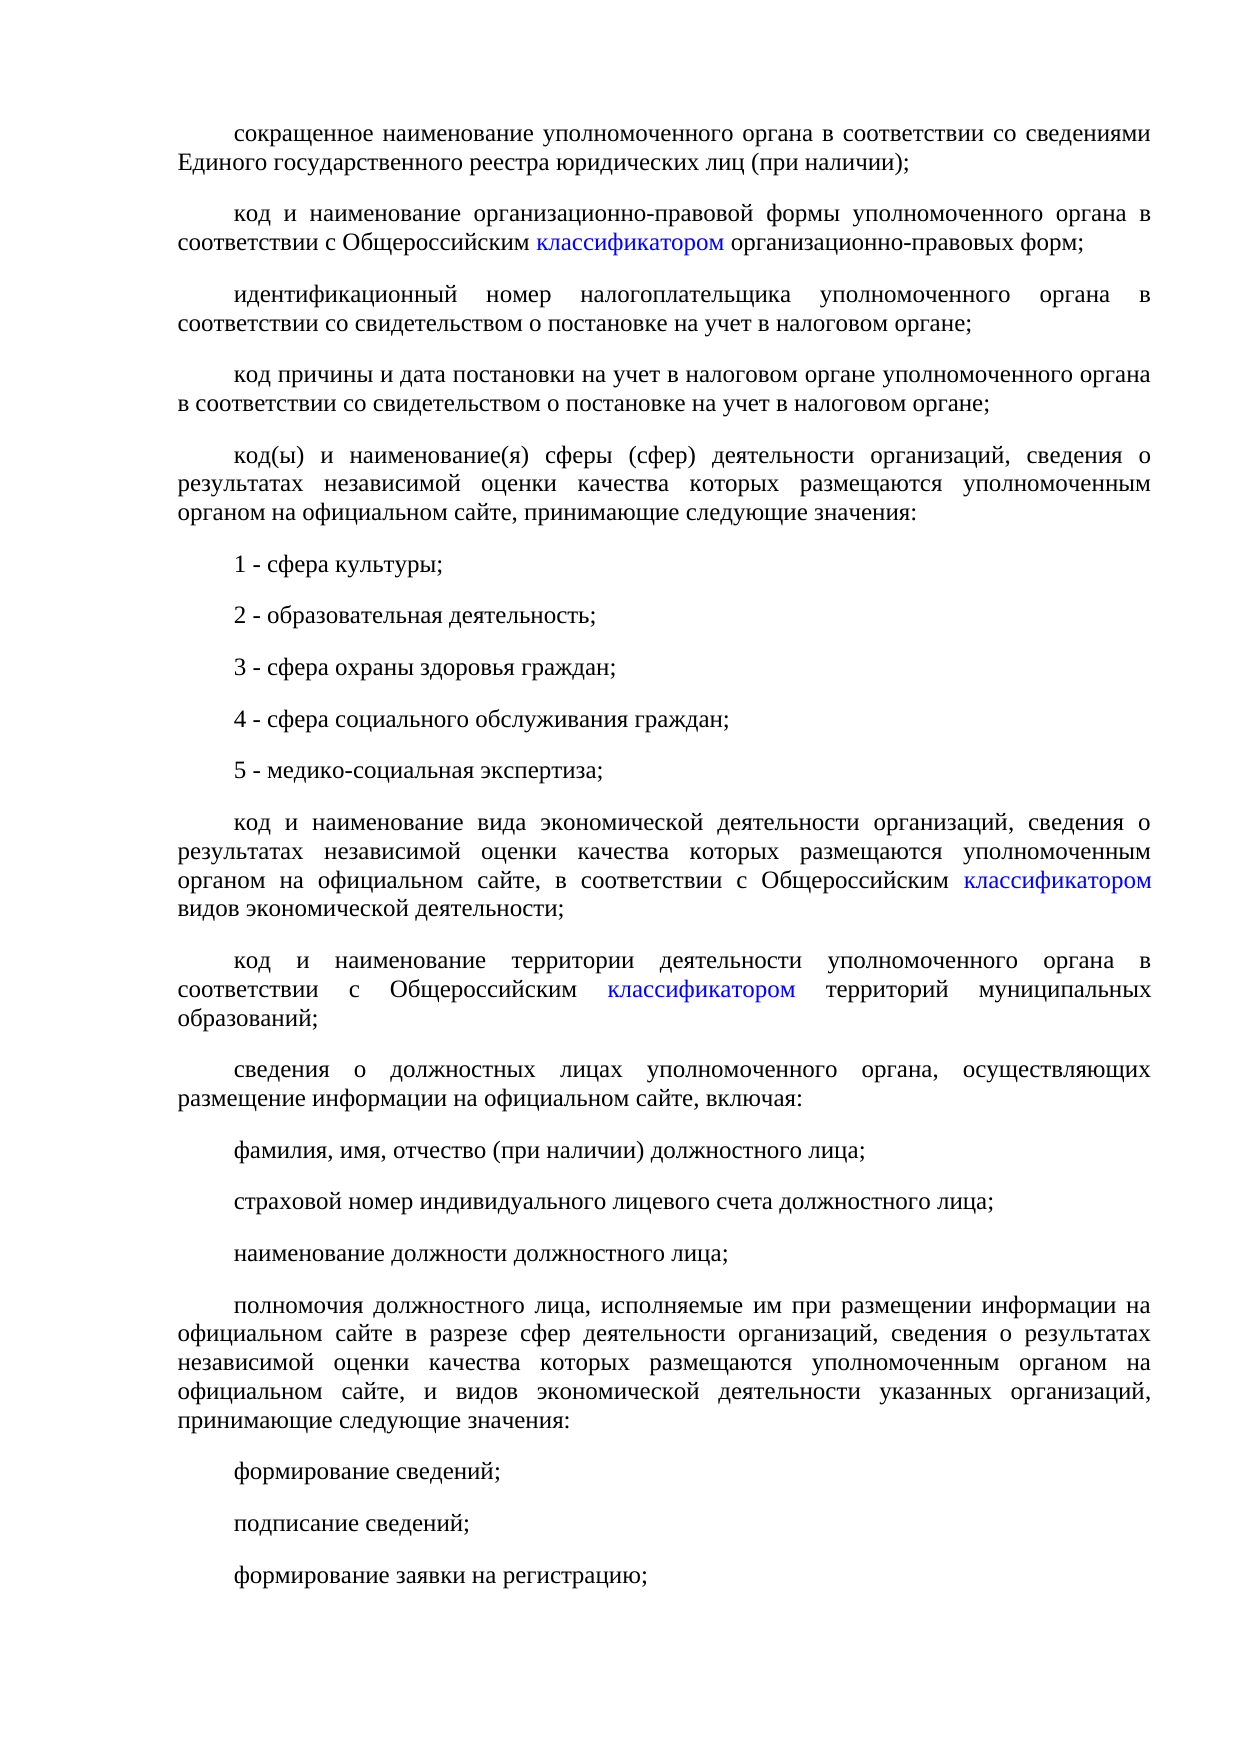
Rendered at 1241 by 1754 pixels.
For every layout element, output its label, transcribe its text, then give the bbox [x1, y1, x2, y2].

text 1 - сфера культуры; [177, 549, 1152, 578]
text идентификационный номер налогоплательщика уполномоченного органа в соответствии со свидетельством о постановке на учет в налоговом органе; [177, 279, 1152, 336]
text 5 - медико-социальная экспертиза; [177, 756, 1152, 784]
text фамилия, имя, отчество (при наличии) должностного лица; [177, 1135, 1152, 1163]
text полномочия должностного лица, исполняемые им при размещении информации на официальном сайте в разрезе сфер деятельности организаций, сведения о результатах независимой оценки качества которых размещаются уполномоченным органом на официальном сайте, и видов экономической деятельности указанных организаций, принимающие следующие значения: [177, 1290, 1152, 1433]
text 4 - сфера социального обслуживания граждан; [177, 704, 1152, 733]
text формирование заявки на регистрацию; [177, 1560, 1152, 1588]
text код и наименование территории деятельности уполномоченного органа в соответствии с Общероссийским классификатором территорий муниципальных образований; [177, 945, 1152, 1031]
text код причины и дата постановки на учет в налоговом органе уполномоченного органа в соответствии со свидетельством о постановке на учет в налоговом органе; [177, 359, 1152, 417]
text наименование должности должностного лица; [177, 1238, 1152, 1267]
text подписание сведений; [177, 1508, 1152, 1537]
text код(ы) и наименование(я) сферы (сфер) деятельности организаций, сведения о результатах независимой оценки качества которых размещаются уполномоченным органом на официальном сайте, принимающие следующие значения: [177, 440, 1152, 526]
text формирование сведений; [177, 1456, 1152, 1485]
text 3 - сфера охраны здоровья граждан; [177, 652, 1152, 681]
text сокращенное наименование уполномоченного органа в соответствии со сведениями Единого государственного реестра юридических лиц (при наличии); [177, 118, 1152, 176]
text код и наименование организационно-правовой формы уполномоченного органа в соответствии с Общероссийским классификатором организационно-правовых форм; [177, 198, 1152, 256]
text страховой номер индивидуального лицевого счета должностного лица; [177, 1186, 1152, 1215]
text 2 - образовательная деятельность; [177, 601, 1152, 629]
text код и наименование вида экономической деятельности организаций, сведения о результатах независимой оценки качества которых размещаются уполномоченным органом на официальном сайте, в соответствии с Общероссийским классификатором видов экономической деятельности; [177, 807, 1152, 922]
text сведения о должностных лицах уполномоченного органа, осуществляющих размещение информации на официальном сайте, включая: [177, 1054, 1152, 1112]
